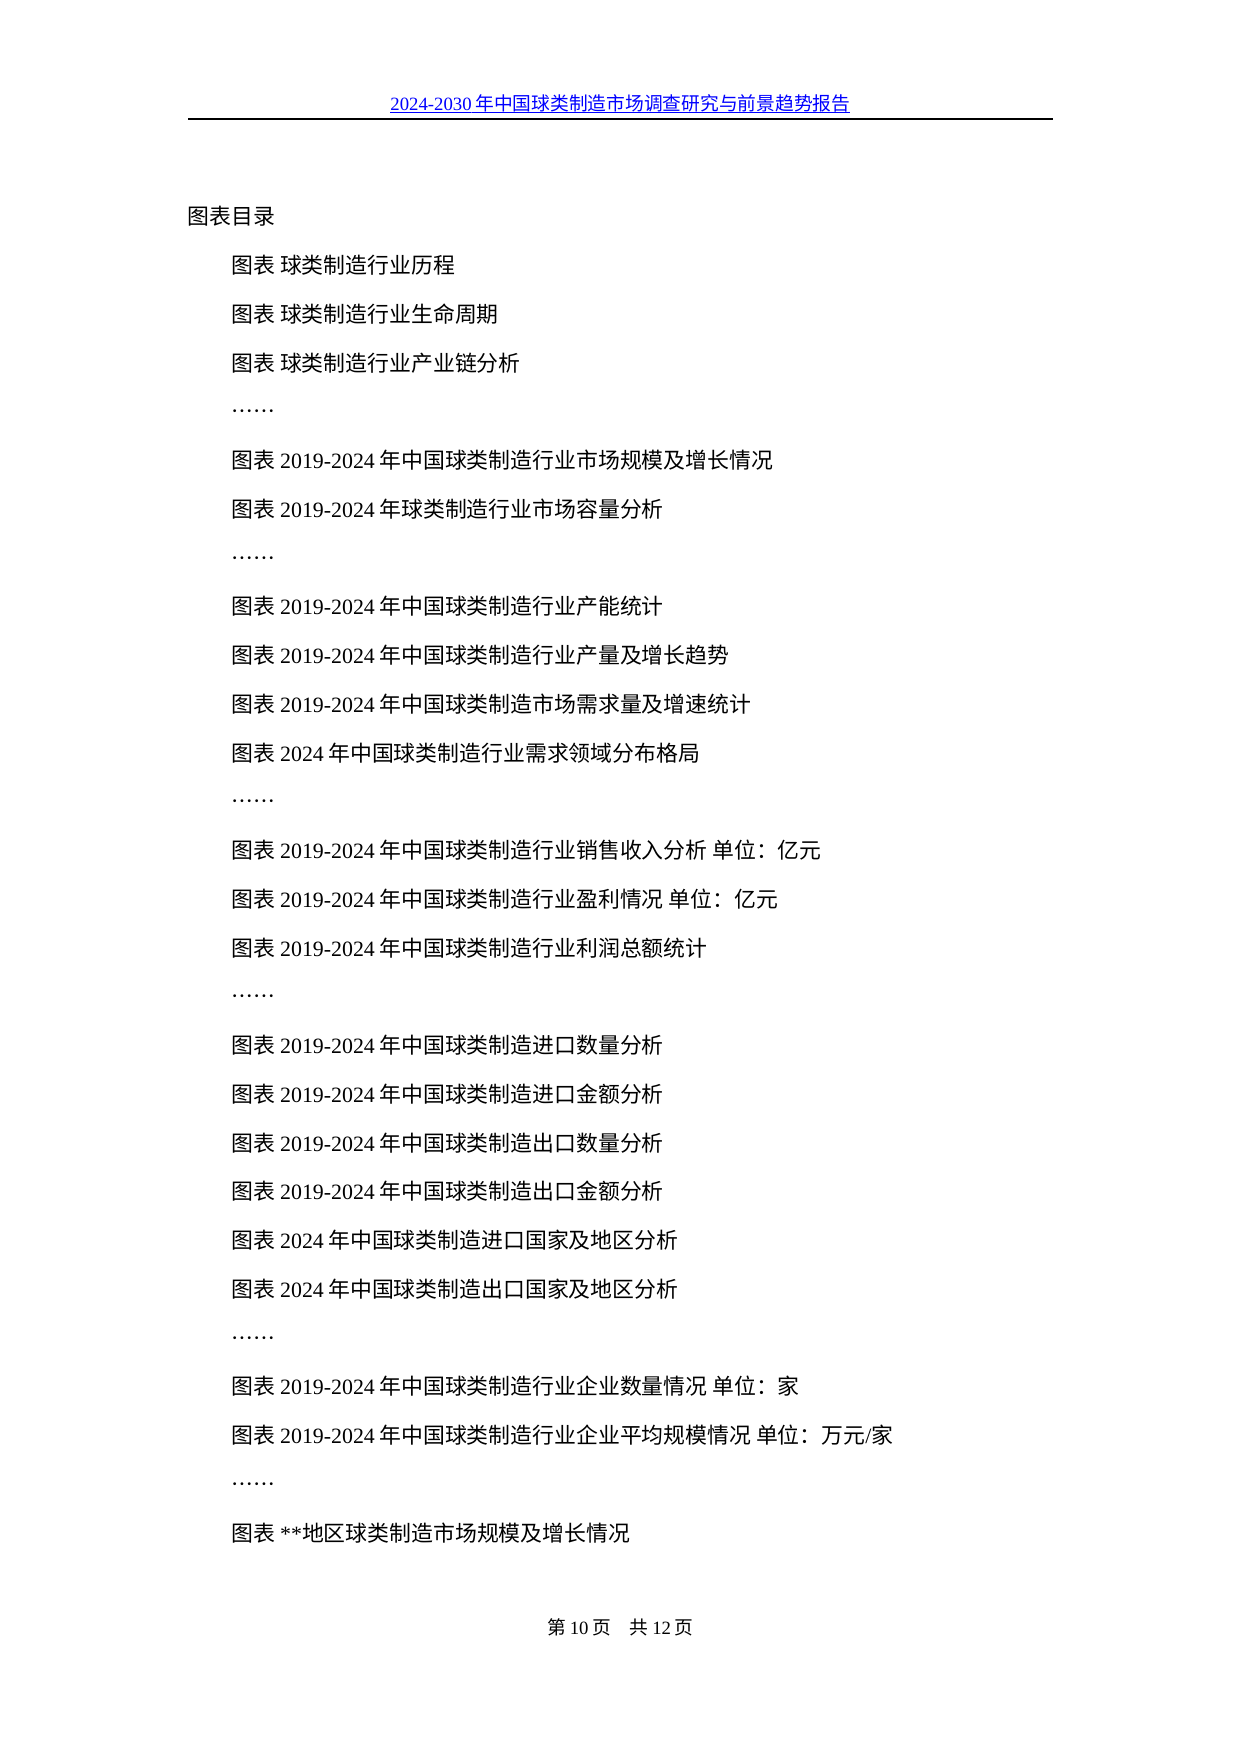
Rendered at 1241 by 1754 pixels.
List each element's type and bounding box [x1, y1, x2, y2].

text [187, 150, 1053, 1548]
